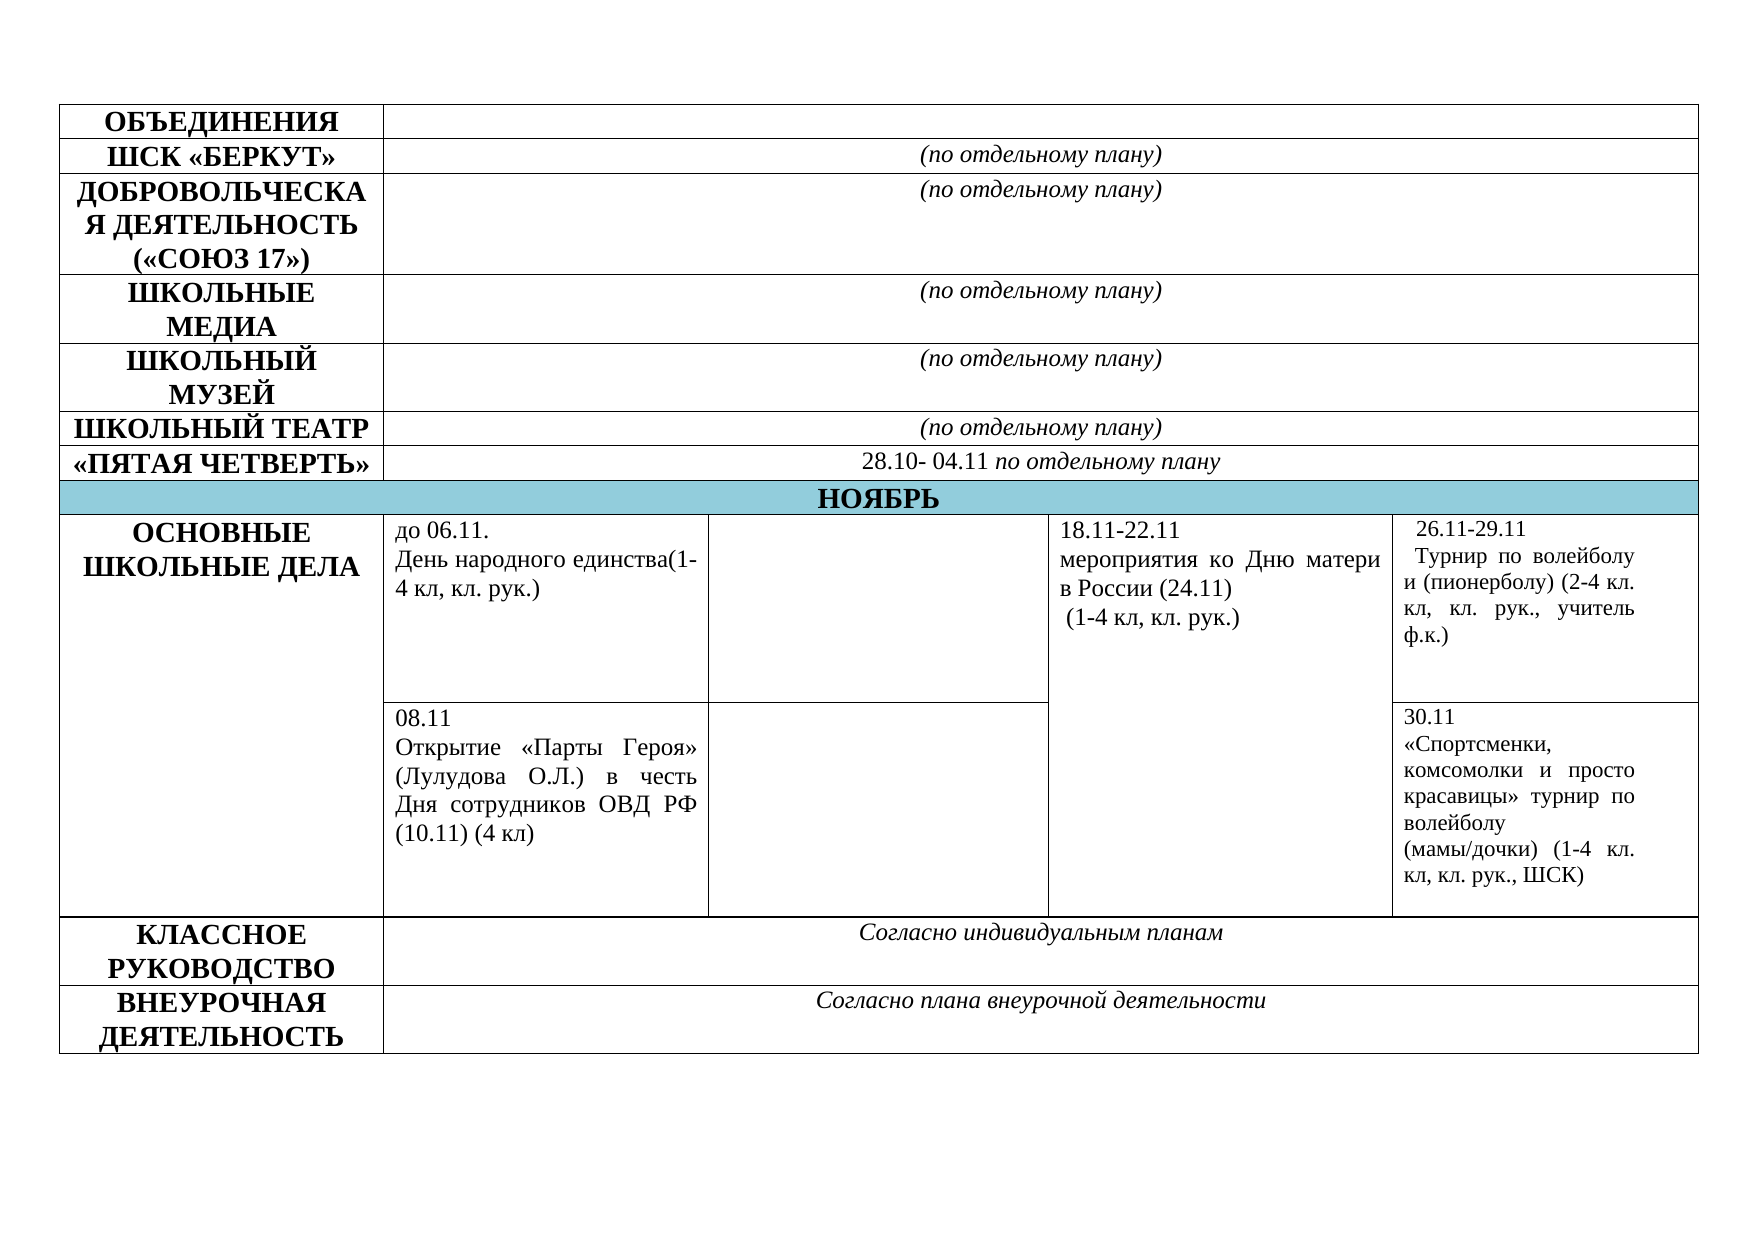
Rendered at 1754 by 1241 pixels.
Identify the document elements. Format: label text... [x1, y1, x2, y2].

table_cell 28.10- 04.11 по отдельному плану [384, 446, 1698, 480]
table_cell ДОБРОВОЛЬЧЕСКАЯ ДЕЯТЕЛЬНОСТЬ («СОЮЗ 17») [60, 174, 383, 274]
table_cell (по отдельному плану) [384, 139, 1698, 173]
table_cell до 06.11. День народного единства(1-4 кл, кл. рук.) [384, 515, 708, 702]
table_cell 26.11-29.11 Турнир по волейболу и (пионерболу) (2-4 кл. кл, кл. рук., учитель ф.к.) [1393, 515, 1698, 702]
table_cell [60, 105, 383, 138]
table_cell «ПЯТАЯ ЧЕТВЕРТЬ» [60, 446, 383, 480]
table_cell ШКОЛЬНЫЙ ТЕАТР [60, 412, 383, 445]
table_cell (по отдельному плану) [384, 344, 1698, 411]
table_cell ШКОЛЬНЫЙ МУЗЕЙ [60, 344, 383, 411]
table_cell Согласно индивидуальным планам [384, 918, 1698, 984]
table_cell [709, 703, 1048, 916]
table_cell ШСК «БЕРКУТ» [60, 139, 383, 173]
table_cell Согласно плана внеурочной деятельности [384, 986, 1698, 1053]
table_cell 30.11 «Спортсменки, комсомолки и просто красавицы» турнир по волейболу (мамы/дочки) (1-4 кл. кл, кл. рук., ШСК) [1393, 703, 1698, 916]
table_cell НОЯБРЬ [60, 481, 1698, 514]
table_cell (по отдельному плану) [384, 174, 1698, 274]
table_cell (по отдельному плану) [384, 275, 1698, 342]
table_cell ШКОЛЬНЫЕ МЕДИА [60, 275, 383, 342]
table_cell 18.11-22.11 мероприятия ко Дню матери в России (24.11) (1-4 кл, кл. рук.) [1049, 515, 1392, 916]
table_cell [709, 515, 1048, 702]
table_cell КЛАССНОЕ РУКОВОДСТВО [60, 918, 383, 984]
table_cell ОСНОВНЫЕ ШКОЛЬНЫЕ ДЕЛА [60, 515, 383, 916]
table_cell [384, 105, 1698, 138]
table_cell (по отдельному плану) [384, 412, 1698, 445]
table_cell ВНЕУРОЧНАЯ ДЕЯТЕЛЬНОСТЬ [60, 986, 383, 1053]
table_cell 08.11 Открытие «Парты Героя» (Лулудова О.Л.) в честь Дня сотрудников ОВД РФ (10.11) (4 кл) [384, 703, 708, 916]
